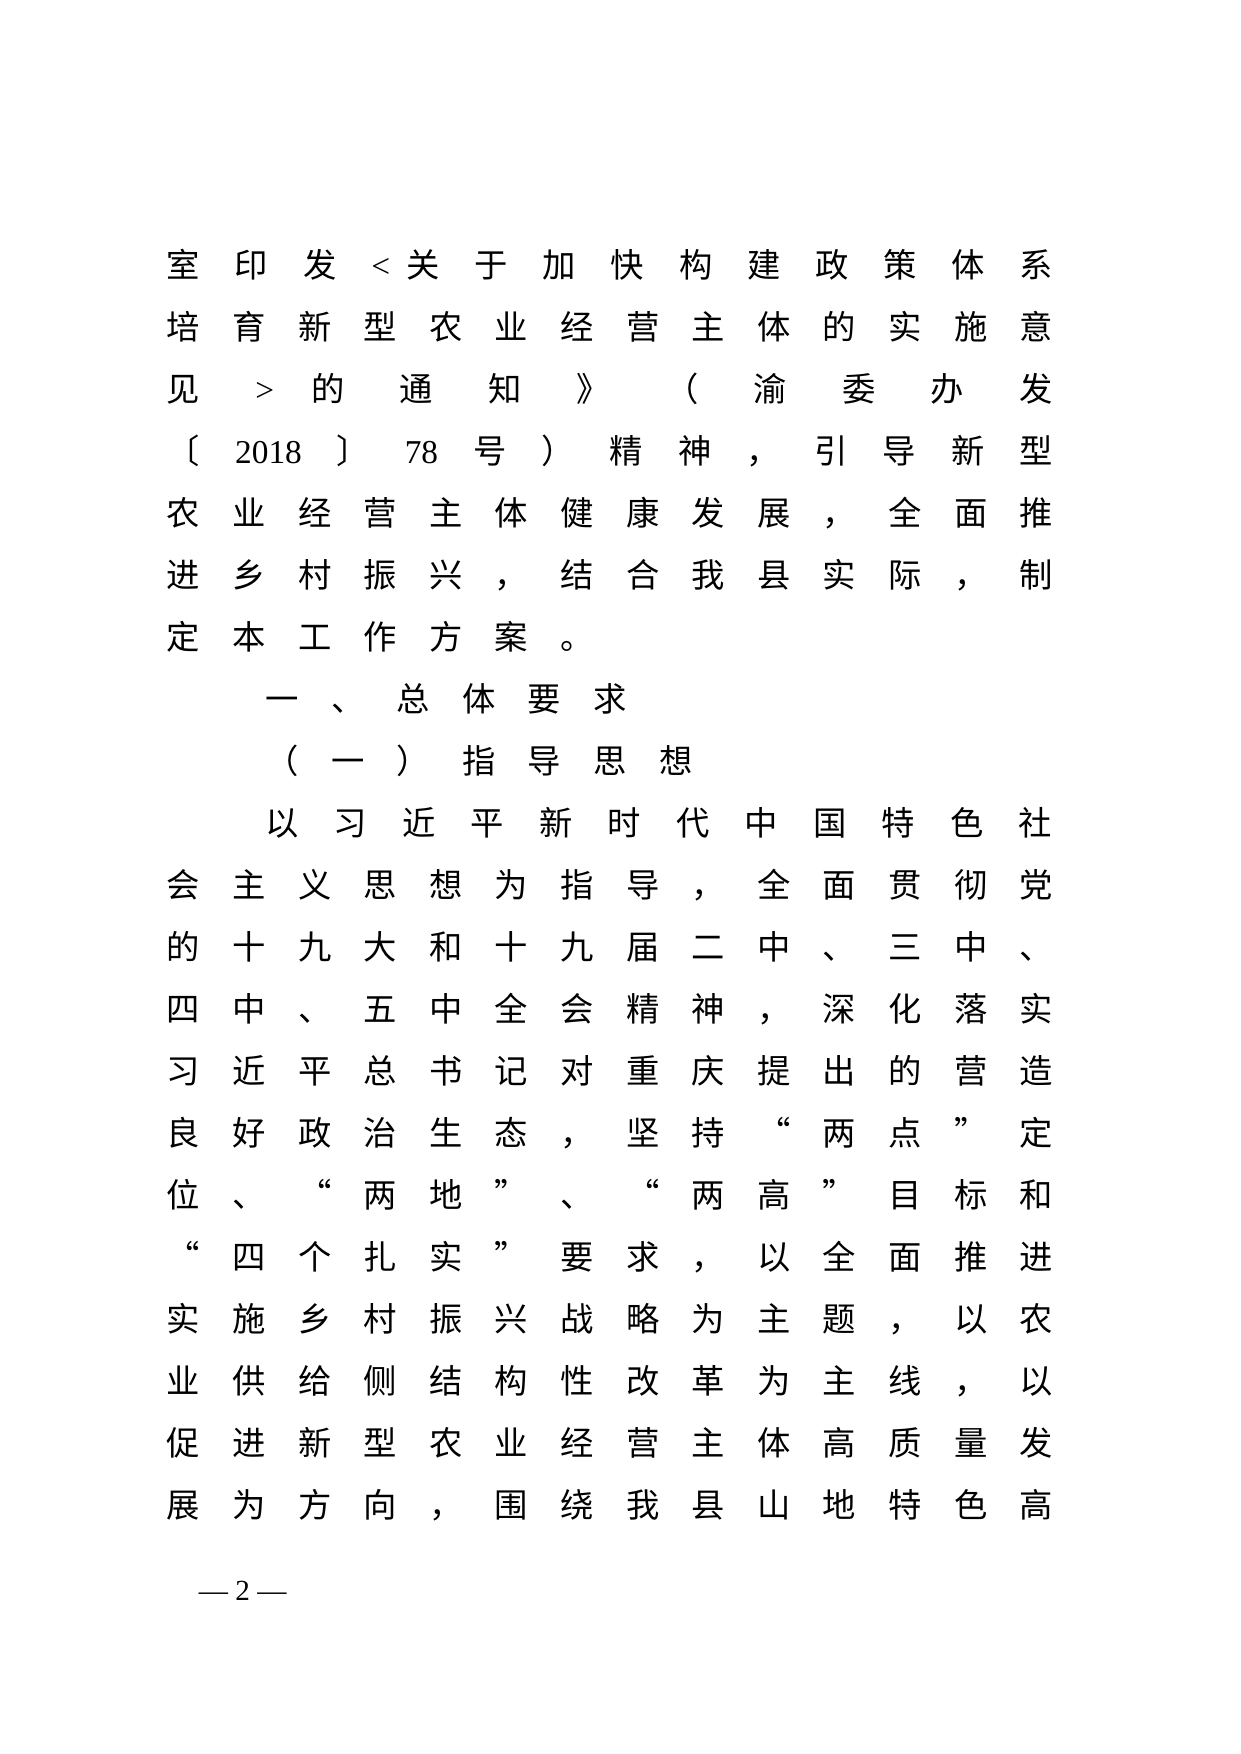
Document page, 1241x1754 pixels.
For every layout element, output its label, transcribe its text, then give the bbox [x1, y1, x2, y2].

text （一）指导思想 [167, 728, 1085, 790]
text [167, 790, 1085, 1534]
text 一、总体要求 [167, 666, 1085, 728]
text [167, 232, 1085, 666]
